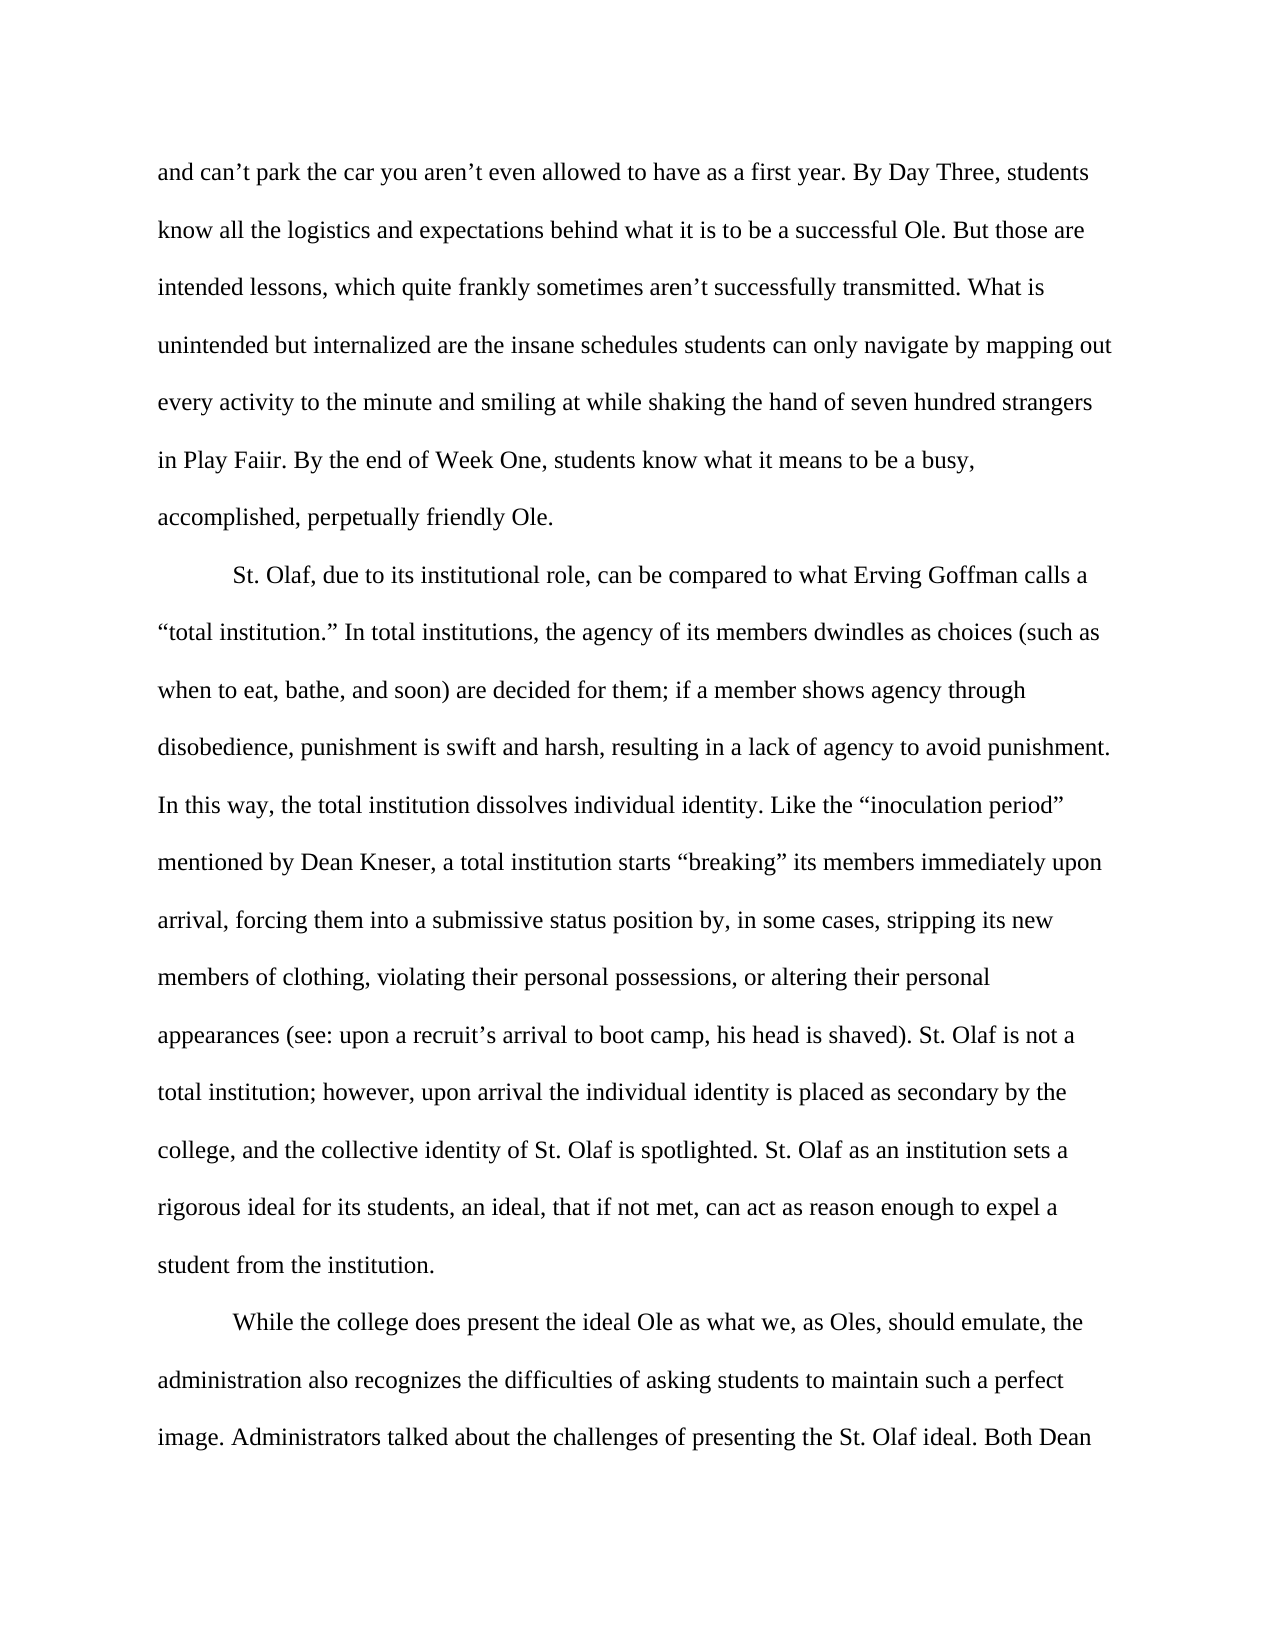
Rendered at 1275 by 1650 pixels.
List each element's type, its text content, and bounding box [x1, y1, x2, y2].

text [157, 157, 1117, 531]
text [157, 1307, 1117, 1451]
text St. Olaf, due to its institutional role, can be compared to what Erving Goffman calls a “total institution.” In total institutions, the agency of its members dwindles as choices (such as when to eat, bathe, and soon) are decided for them; if a member shows agency through disobedience, punishment is swift and harsh, resulting in a lack of agency to avoid punishment. In this way, the total institution dissolves individual identity. Like the “inoculation period” mentioned by Dean Kneser, a total institution starts “breaking” its members immediately upon arrival, forcing them into a submissive status position by, in some cases, stripping its new members of clothing, violating their personal possessions, or altering their personal appearances (see: upon a recruit’s arrival to boot camp, his head is shaved). St. Olaf is not a total institution; however, upon arrival the individual identity is placed as secondary by the college, and the collective identity of St. Olaf is spotlighted. St. Olaf as an institution sets a rigorous ideal for its students, an ideal, that if not met, can act as reason enough to expel a student from the institution. [157, 560, 1117, 1279]
